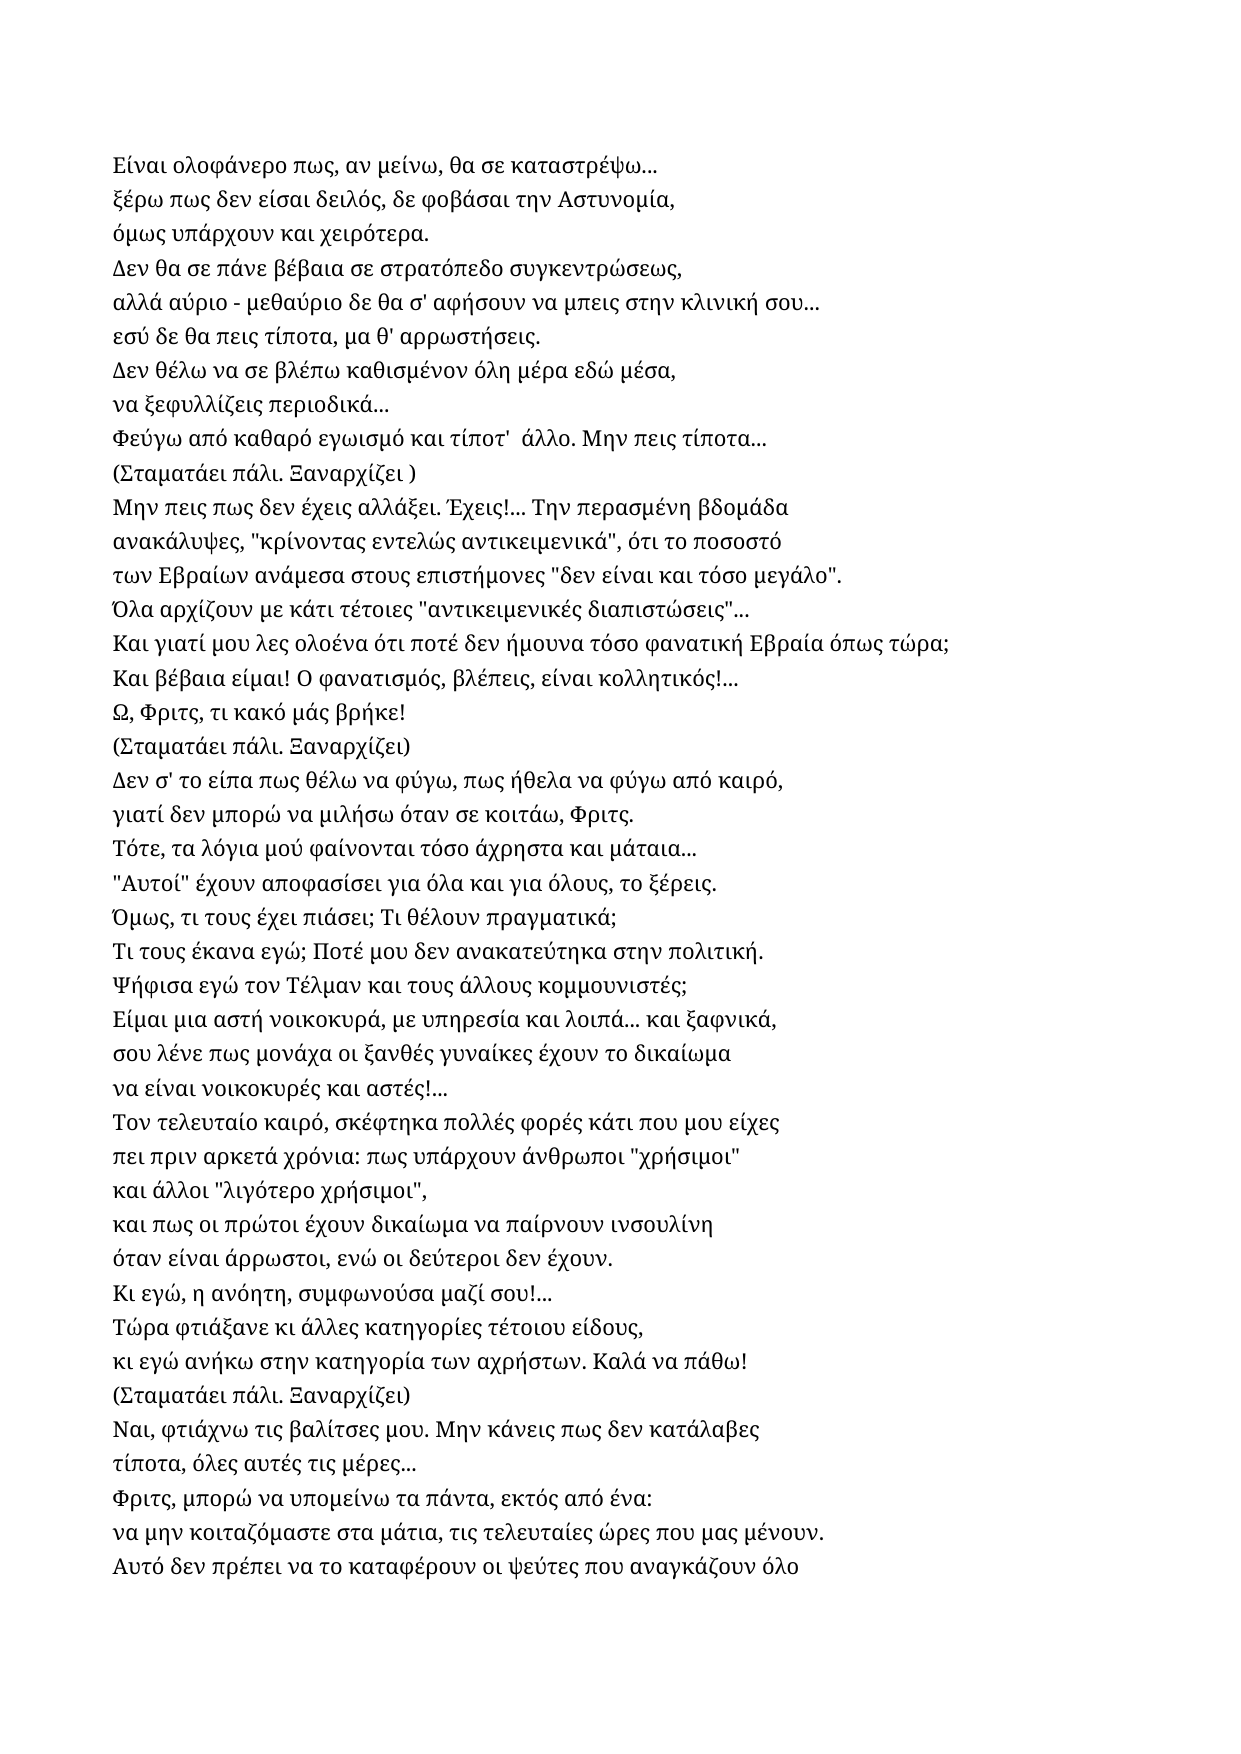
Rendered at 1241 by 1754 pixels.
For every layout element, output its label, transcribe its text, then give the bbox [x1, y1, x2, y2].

text Δεν σ' το είπα πως θέλω να φύγω, πως ήθελα να φύγω από καιρό, [112, 765, 1128, 795]
text Είναι ολοφάνερο πως, αν μείνω, θα σε καταστρέψω... [112, 150, 1128, 180]
text να είναι νοικοκυρές και αστές!... [112, 1072, 1128, 1102]
text Ναι, φτιάχνω τις βαλίτσες μου. Μην κάνεις πως δεν κατάλαβες [112, 1414, 1128, 1444]
text γιατί δεν μπορώ να μιλήσω όταν σε κοιτάω, Φριτς. [112, 799, 1128, 829]
text κι εγώ ανήκω στην κατηγορία των αχρήστων. Καλά να πάθω! [112, 1346, 1128, 1376]
text Όμως, τι τους έχει πιάσει; Τι θέλουν πραγματικά; [112, 902, 1128, 931]
text Τώρα φτιάξανε κι άλλες κατηγορίες τέτοιου είδους, [112, 1312, 1128, 1341]
text Και γιατί μου λες ολοένα ότι ποτέ δεν ήμουνα τόσο φανατική Εβραία όπως τώρα; [112, 628, 1128, 658]
text των Εβραίων ανάμεσα στους επιστήμονες "δεν είναι και τόσο μεγάλο". [112, 560, 1128, 590]
text όταν είναι άρρωστοι, ενώ οι δεύτεροι δεν έχουν. [112, 1243, 1128, 1273]
text (Σταματάει πάλι. Ξαναρχίζει) [112, 731, 1128, 761]
text πει πριν αρκετά χρόνια: πως υπάρχουν άνθρωποι "χρήσιμοι" [112, 1141, 1128, 1171]
text όμως υπάρχουν και χειρότερα. [112, 218, 1128, 248]
text Τον τελευταίο καιρό, σκέφτηκα πολλές φορές κάτι που μου είχες [112, 1107, 1128, 1136]
text Και βέβαια είμαι! Ο φανατισμός, βλέπεις, είναι κολλητικός!... [112, 662, 1128, 692]
text αλλά αύριο - μεθαύριο δε θα σ' αφήσουν να μπεις στην κλινική σου... [112, 287, 1128, 316]
text "Αυτοί" έχουν αποφασίσει για όλα και για όλους, το ξέρεις. [112, 867, 1128, 897]
text Είμαι μια αστή νοικοκυρά, με υπηρεσία και λοιπά... και ξαφνικά, [112, 1004, 1128, 1034]
text Αυτό δεν πρέπει να το καταφέρουν οι ψεύτες που αναγκάζουν όλο [112, 1551, 1128, 1581]
text Μην πεις πως δεν έχεις αλλάξει. Έχεις!... Την περασμένη βδομάδα [112, 492, 1128, 521]
text εσύ δε θα πεις τίποτα, μα θ' αρρωστήσεις. [112, 321, 1128, 351]
text Ψήφισα εγώ τον Τέλμαν και τους άλλους κομμουνιστές; [112, 970, 1128, 1000]
text (Σταματάει πάλι. Ξαναρχίζει) [112, 1380, 1128, 1410]
text Φεύγω από καθαρό εγωισμό και τίποτ' άλλο. Μην πεις τίποτα... [112, 423, 1128, 453]
text Ω, Φριτς, τι κακό μάς βρήκε! [112, 697, 1128, 726]
text και άλλοι "λιγότερο χρήσιμοι", [112, 1175, 1128, 1205]
text να ξεφυλλίζεις περιοδικά... [112, 389, 1128, 419]
text (Σταματάει πάλι. Ξαναρχίζει ) [112, 457, 1128, 487]
text ανακάλυψες, "κρίνοντας εντελώς αντικειμενικά", ότι το ποσοστό [112, 526, 1128, 556]
text και πως οι πρώτοι έχουν δικαίωμα να παίρνουν ινσουλίνη [112, 1209, 1128, 1239]
text Τι τους έκανα εγώ; Ποτέ μου δεν ανακατεύτηκα στην πολιτική. [112, 936, 1128, 966]
text Φριτς, μπορώ να υπομείνω τα πάντα, εκτός από ένα: [112, 1482, 1128, 1512]
text τίποτα, όλες αυτές τις μέρες... [112, 1448, 1128, 1478]
text ξέρω πως δεν είσαι δειλός, δε φοβάσαι την Αστυνομία, [112, 184, 1128, 214]
text Τότε, τα λόγια μού φαίνονται τόσο άχρηστα και μάταια... [112, 833, 1128, 863]
text να μην κοιταζόμαστε στα μάτια, τις τελευταίες ώρες που μας μένουν. [112, 1517, 1128, 1546]
text Όλα αρχίζουν με κάτι τέτοιες "αντικειμενικές διαπιστώσεις"... [112, 594, 1128, 624]
text Δεν θέλω να σε βλέπω καθισμένον όλη μέρα εδώ μέσα, [112, 355, 1128, 385]
text σου λένε πως μονάχα οι ξανθές γυναίκες έχουν το δικαίωμα [112, 1038, 1128, 1068]
text Κι εγώ, η ανόητη, συμφωνούσα μαζί σου!... [112, 1277, 1128, 1307]
text Δεν θα σε πάνε βέβαια σε στρατόπεδο συγκεντρώσεως, [112, 252, 1128, 282]
